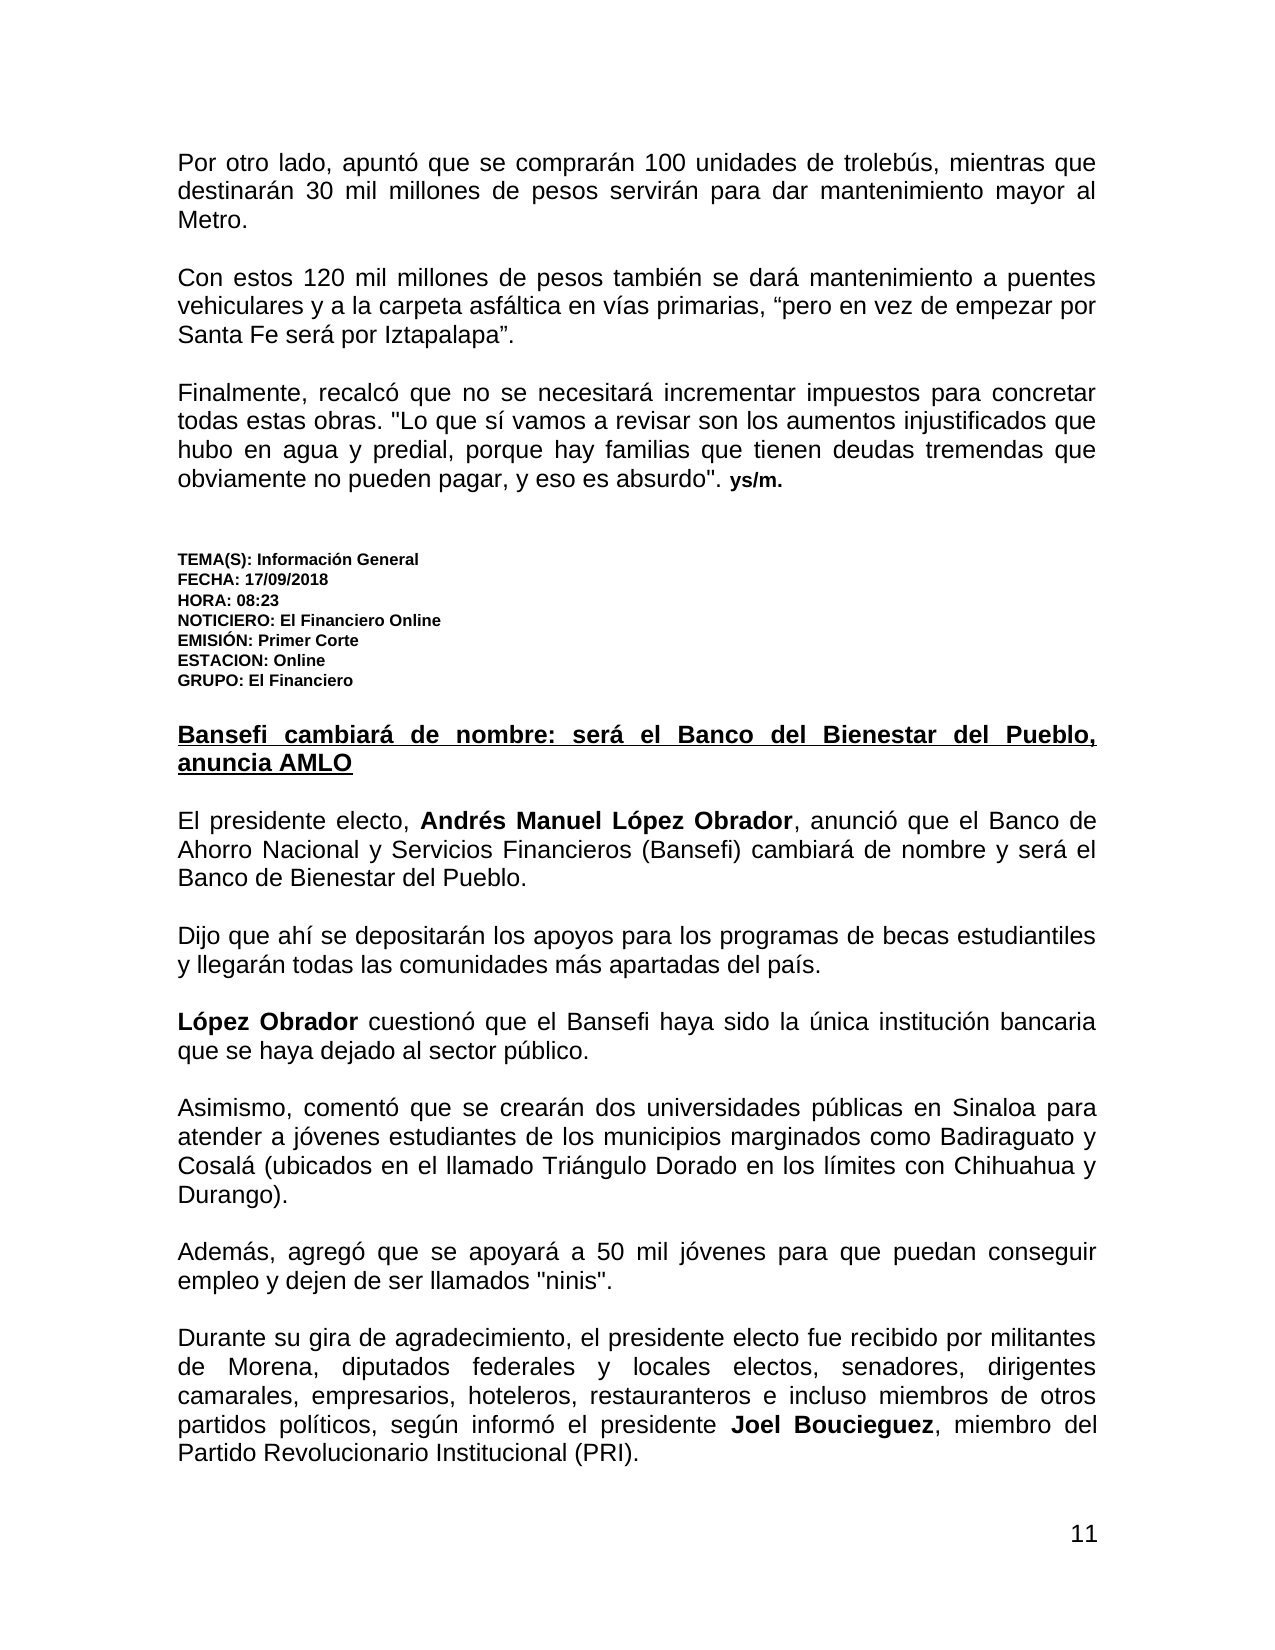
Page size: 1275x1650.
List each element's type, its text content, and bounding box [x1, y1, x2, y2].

text Finalmente, recalcó que no se necesitará incrementar impuestos para concretar todas estas obras. "Lo que sí vamos a revisar son los aumentos injustificados que hubo en agua y predial, porque hay familias que tienen deudas tremendas que obviamente no pueden pagar, y eso es absurdo". ys/m. [177, 378, 1098, 493]
text HORA: 08:23 [177, 590, 1098, 609]
text NOTICIERO: El Financiero Online [177, 610, 1098, 629]
text FECHA: 17/09/2018 [177, 570, 1098, 589]
text López Obrador cuestionó que el Bansefi haya sido la única institución bancaria que se haya dejado al sector público. [177, 1007, 1098, 1064]
text Por otro lado, apuntó que se comprarán 100 unidades de trolebús, mientras que destinarán 30 mil millones de pesos servirán para dar mantenimiento mayor al Metro. [177, 148, 1098, 234]
text Durante su gira de agradecimiento, el presidente electo fue recibido por militantes de Morena, diputados federales y locales electos, senadores, dirigentes camarales, empresarios, hoteleros, restauranteros e incluso miembros de otros partidos políticos, según informó el presidente Joel Boucieguez, miembro del Partido Revolucionario Institucional (PRI). [177, 1323, 1098, 1467]
text Además, agregó que se apoyará a 50 mil jóvenes para que puedan conseguir empleo y dejen de ser llamados "ninis". [177, 1237, 1098, 1294]
text Dijo que ahí se depositarán los apoyos para los programas de becas estudiantiles y llegarán todas las comunidades más apartadas del país. [177, 921, 1098, 978]
text ESTACION: Online [177, 651, 1098, 670]
text Con estos 120 mil millones de pesos también se dará mantenimiento a puentes vehiculares y a la carpeta asfáltica en vías primarias, “pero en vez de empezar por Santa Fe será por Iztapalapa”. [177, 263, 1098, 349]
text Asimismo, comentó que se crearán dos universidades públicas en Sinaloa para atender a jóvenes estudiantes de los municipios marginados como Badiraguato y Cosalá (ubicados en el llamado Triángulo Dorado en los límites con Chihuahua y Durango). [177, 1093, 1098, 1208]
text EMISIÓN: Primer Corte [177, 631, 1098, 650]
text GRUPO: El Financiero [177, 671, 1098, 690]
text El presidente electo, Andrés Manuel López Obrador, anunció que el Banco de Ahorro Nacional y Servicios Financieros (Bansefi) cambiará de nombre y será el Banco de Bienestar del Pueblo. [177, 806, 1098, 892]
text Bansefi cambiará de nombre: será el Banco del Bienestar del Pueblo, anuncia AMLO [177, 719, 1098, 777]
text TEMA(S): Información General [177, 550, 1098, 569]
